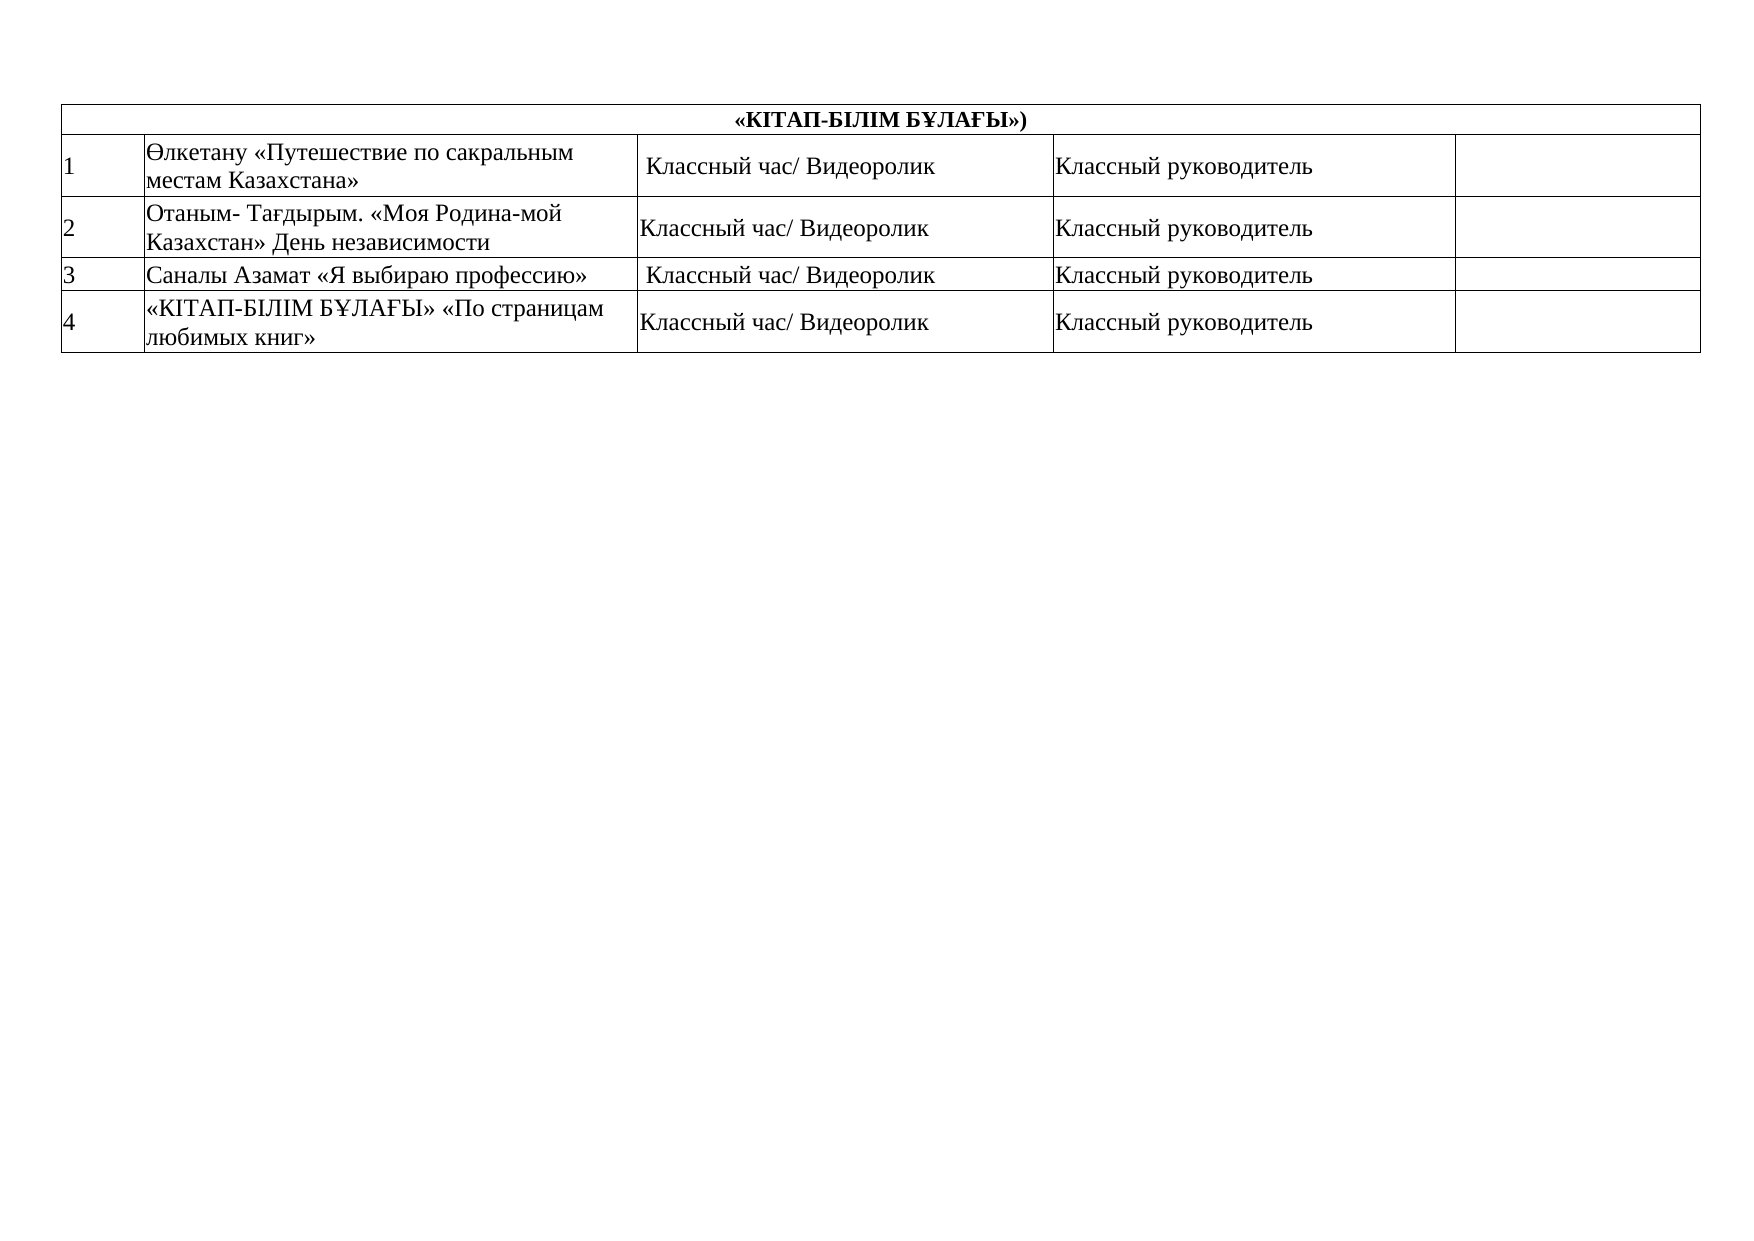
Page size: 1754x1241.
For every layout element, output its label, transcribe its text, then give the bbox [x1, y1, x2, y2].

table_cell [1456, 258, 1700, 290]
table_cell [1456, 197, 1700, 257]
table_cell «КІТАП-БІЛІМ БҰЛАҒЫ» «По страницам любимых книг» [145, 291, 637, 352]
table_cell 2 [62, 197, 144, 257]
table_cell Классный руководитель [1054, 197, 1455, 257]
table_cell [1456, 135, 1700, 196]
table_cell Классный руководитель [1054, 258, 1455, 290]
table_cell Классный час/ Видеоролик [638, 197, 1053, 257]
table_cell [62, 105, 1700, 134]
table_cell Өлкетану «Путешествие по сакральным местам Казахстана» [145, 135, 637, 196]
table_cell Классный руководитель [1054, 135, 1455, 196]
table_cell Отаным- Тағдырым. «Моя Родина-мой Казахстан» День независимости [145, 197, 637, 257]
table_cell 3 [62, 258, 144, 290]
table_cell Классный руководитель [1054, 291, 1455, 352]
table_cell 4 [62, 291, 144, 352]
table_cell Классный час/ Видеоролик [638, 135, 1053, 196]
table_cell Классный час/ Видеоролик [638, 258, 1053, 290]
table_cell Саналы Азамат «Я выбираю профессию» [145, 258, 637, 290]
table_cell [1456, 291, 1700, 352]
table_cell Классный час/ Видеоролик [638, 291, 1053, 352]
table_cell 1 [62, 135, 144, 196]
